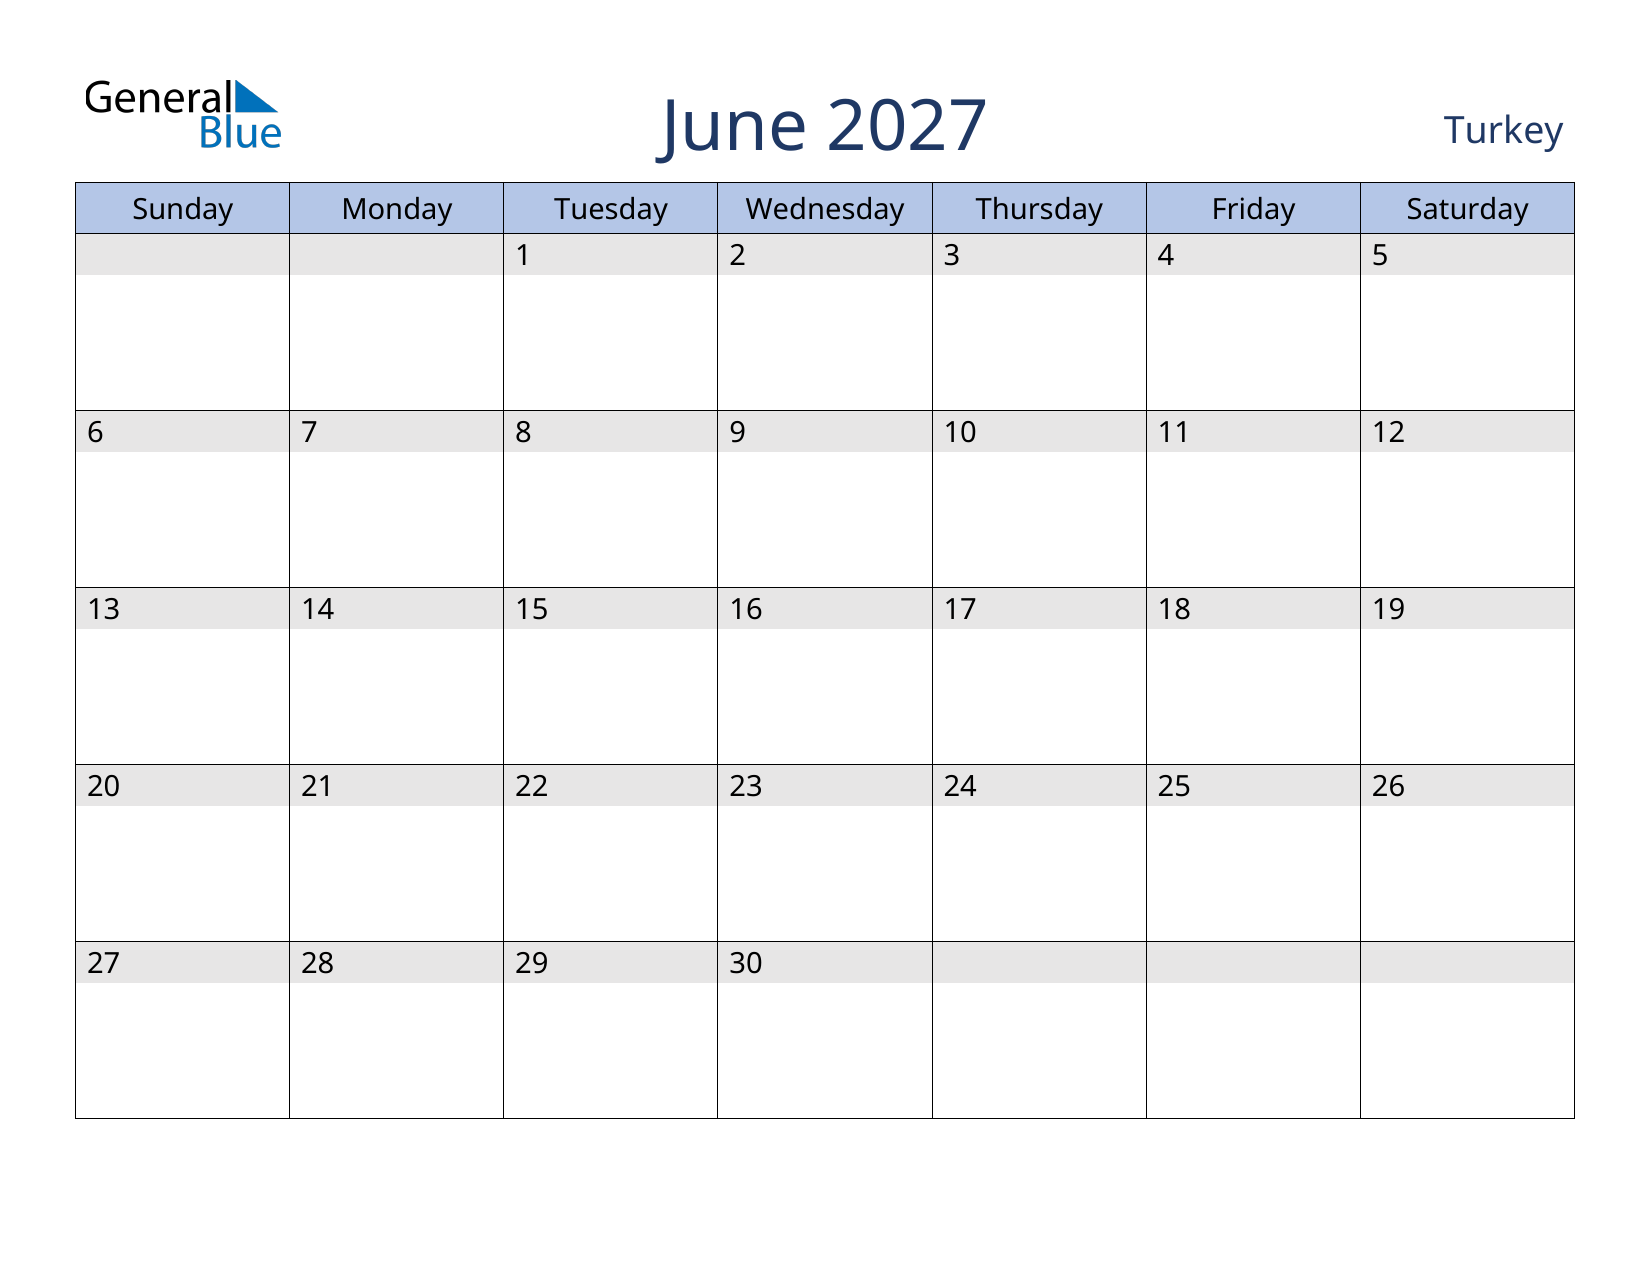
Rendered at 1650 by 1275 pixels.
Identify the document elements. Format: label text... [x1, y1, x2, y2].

table_cell 9 [718, 411, 932, 452]
table_cell 27 [76, 942, 289, 983]
table_cell Tuesday [504, 183, 717, 233]
table_cell 10 [933, 411, 1146, 452]
table_cell Monday [290, 183, 503, 233]
table_cell 12 [1361, 411, 1574, 452]
table_cell [1147, 942, 1360, 983]
table_cell [933, 452, 1146, 587]
table_cell 4 [1147, 234, 1360, 275]
table_cell [1147, 983, 1360, 1118]
table_cell 22 [504, 765, 717, 806]
table_cell [933, 942, 1146, 983]
table_cell [718, 629, 932, 764]
table_cell Friday [1147, 183, 1360, 233]
table_cell [76, 234, 289, 275]
table_cell [933, 275, 1146, 410]
table_cell [718, 806, 932, 941]
table_cell 17 [933, 588, 1146, 629]
table_cell [504, 806, 717, 941]
table_cell [504, 275, 717, 410]
table_header June 2027 [504, 75, 1146, 182]
table_cell [1147, 629, 1360, 764]
table_cell [933, 806, 1146, 941]
table_cell 6 [76, 411, 289, 452]
table_cell 7 [290, 411, 503, 452]
table_cell 15 [504, 588, 717, 629]
table_cell [1361, 942, 1574, 983]
table_cell [1147, 806, 1360, 941]
table_cell Saturday [1361, 183, 1574, 233]
table_cell [290, 629, 503, 764]
table_cell [76, 629, 289, 764]
table_cell [718, 275, 932, 410]
table_cell Wednesday [718, 183, 932, 233]
table_cell 5 [1361, 234, 1574, 275]
table_cell 29 [504, 942, 717, 983]
table_cell 24 [933, 765, 1146, 806]
table_cell 16 [718, 588, 932, 629]
table_cell [290, 983, 503, 1118]
table_cell [1361, 806, 1574, 941]
picture [86, 80, 281, 148]
table_cell [290, 275, 503, 410]
table_cell 25 [1147, 765, 1360, 806]
table_cell 23 [718, 765, 932, 806]
table_cell [76, 275, 289, 410]
table_cell [504, 629, 717, 764]
table_cell [504, 452, 717, 587]
table_cell 11 [1147, 411, 1360, 452]
table_cell [1361, 983, 1574, 1118]
table_cell Thursday [933, 183, 1146, 233]
table_cell [1147, 275, 1360, 410]
table_cell 1 [504, 234, 717, 275]
table_cell [504, 983, 717, 1118]
table_cell [718, 983, 932, 1118]
table_cell [290, 452, 503, 587]
table_cell [1147, 452, 1360, 587]
table_cell 3 [933, 234, 1146, 275]
table_cell 28 [290, 942, 503, 983]
table_cell 30 [718, 942, 932, 983]
table_cell [933, 983, 1146, 1118]
table_cell [718, 452, 932, 587]
table_cell [290, 806, 503, 941]
table_cell [76, 452, 289, 587]
table_cell 2 [718, 234, 932, 275]
table_header [76, 75, 503, 182]
table_cell [1361, 629, 1574, 764]
table_cell [76, 983, 289, 1118]
table_cell 8 [504, 411, 717, 452]
table_cell [933, 629, 1146, 764]
table_cell Sunday [76, 183, 289, 233]
table_cell 20 [76, 765, 289, 806]
table_cell [1361, 275, 1574, 410]
table_cell [290, 234, 503, 275]
table_cell 14 [290, 588, 503, 629]
table_header Turkey [1146, 75, 1574, 182]
table_cell [1361, 452, 1574, 587]
table_cell 26 [1361, 765, 1574, 806]
table_cell 19 [1361, 588, 1574, 629]
table_cell 18 [1147, 588, 1360, 629]
table_cell [76, 806, 289, 941]
table_cell 13 [76, 588, 289, 629]
table_cell 21 [290, 765, 503, 806]
